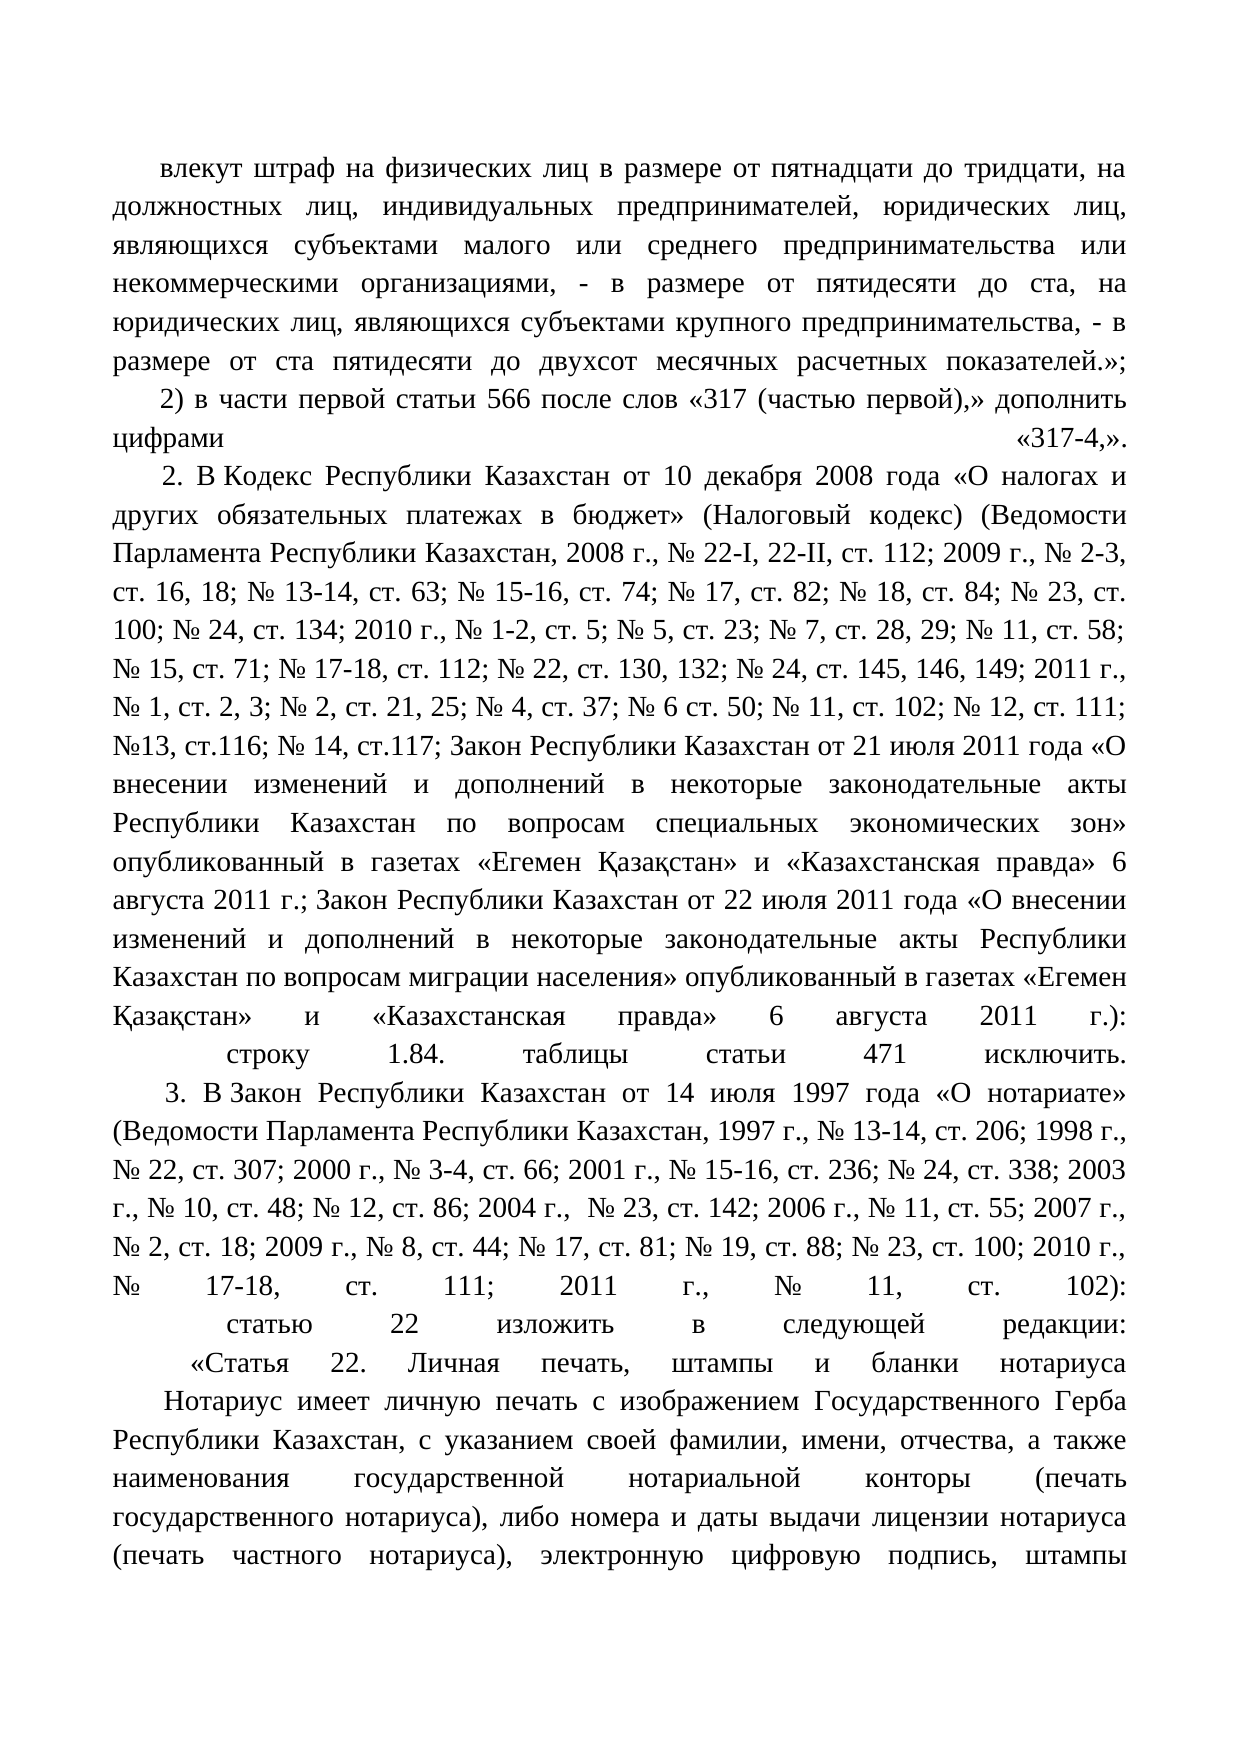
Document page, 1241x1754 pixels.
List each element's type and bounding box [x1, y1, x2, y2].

text [112, 150, 1128, 1571]
